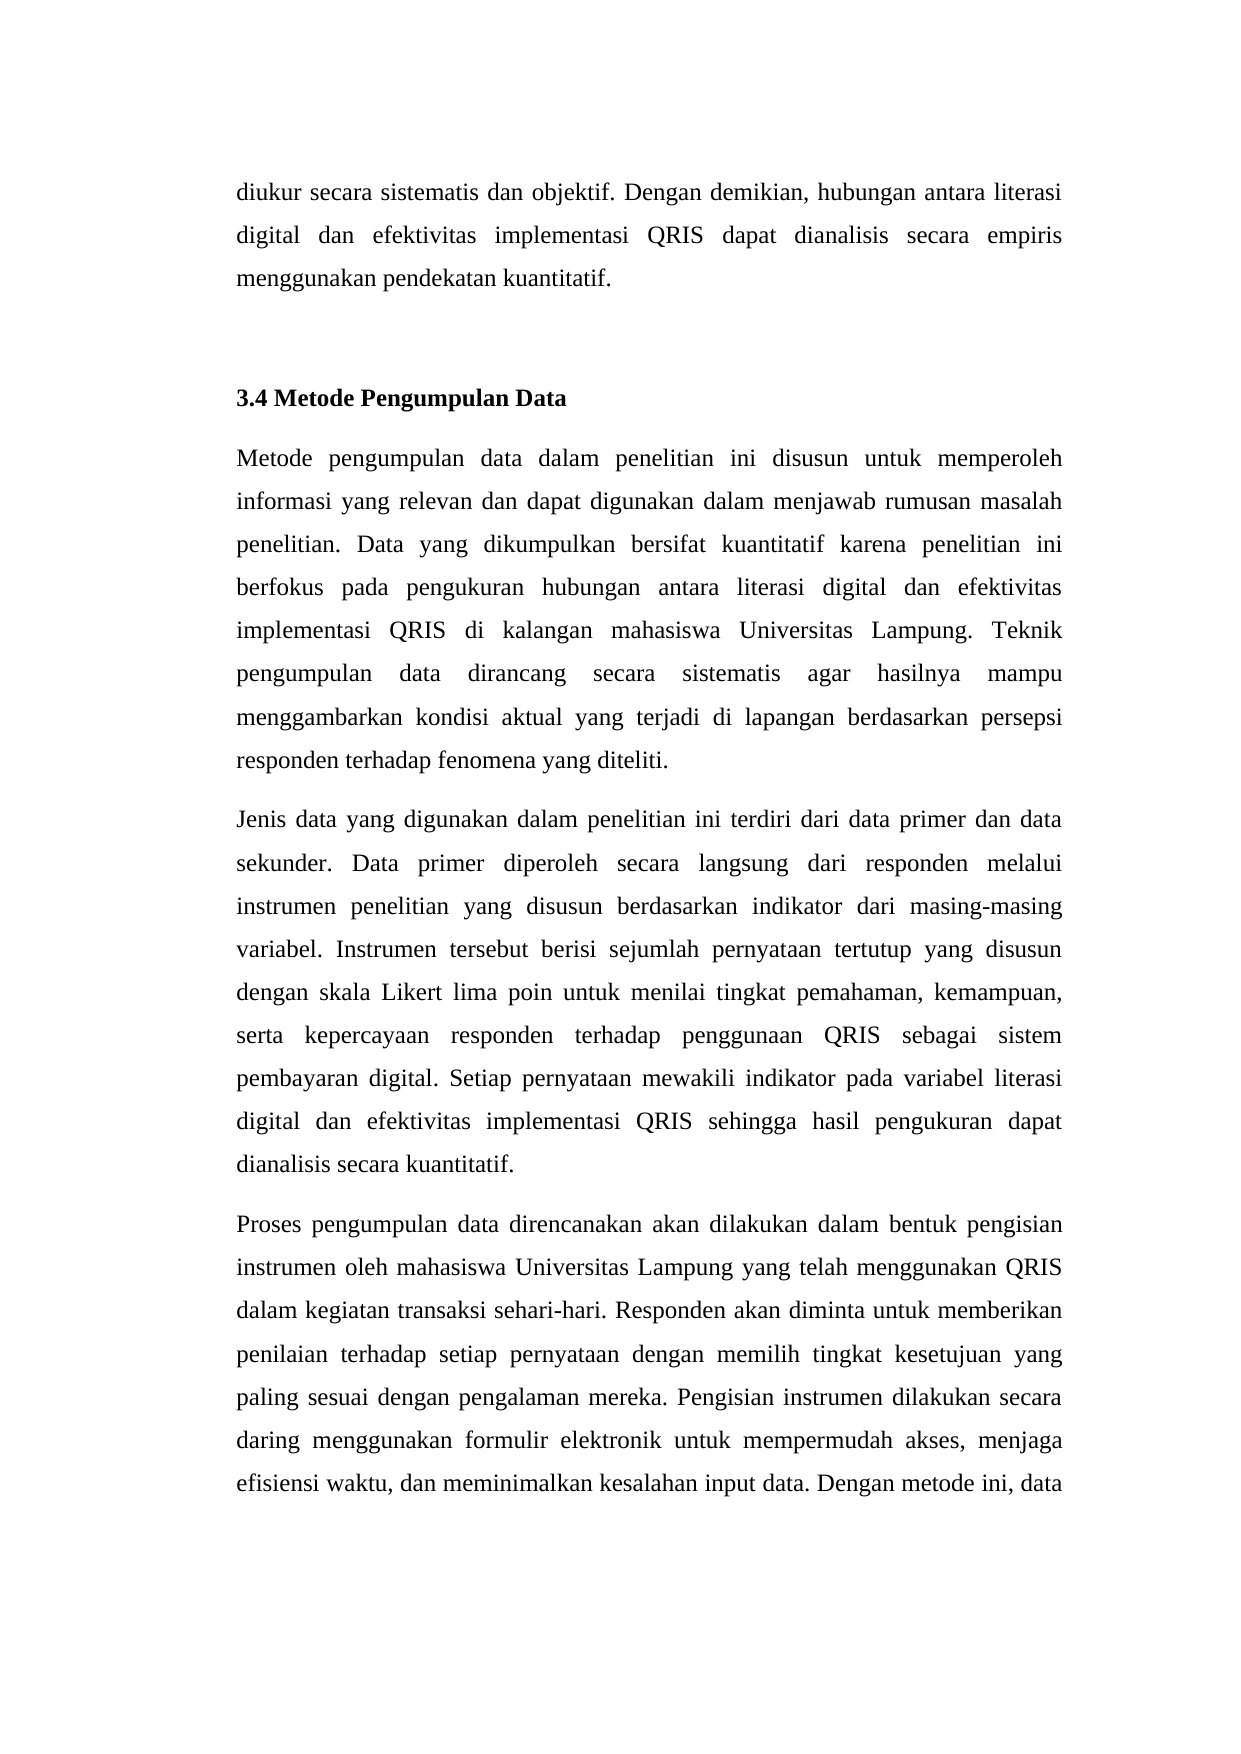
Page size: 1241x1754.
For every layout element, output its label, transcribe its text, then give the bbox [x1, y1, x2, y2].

text Metode pengumpulan data dalam penelitian ini disusun untuk memperoleh informasi yang relevan dan dapat digunakan dalam menjawab rumusan masalah penelitian. Data yang dikumpulkan bersifat kuantitatif karena penelitian ini berfokus pada pengukuran hubungan antara literasi digital dan efektivitas implementasi QRIS di kalangan mahasiswa Universitas Lampung. Teknik pengumpulan data dirancang secara sistematis agar hasilnya mampu menggambarkan kondisi aktual yang terjadi di lapangan berdasarkan persepsi responden terhadap fenomena yang diteliti. [236, 443, 1063, 773]
text 3.4 Metode Pengumpulan Data [236, 383, 1063, 412]
text Jenis data yang digunakan dalam penelitian ini terdiri dari data primer dan data sekunder. Data primer diperoleh secara langsung dari responden melalui instrumen penelitian yang disusun berdasarkan indikator dari masing-masing variabel. Instrumen tersebut berisi sejumlah pernyataan tertutup yang disusun dengan skala Likert lima poin untuk menilai tingkat pemahaman, kemampuan, serta kepercayaan responden terhadap penggunaan QRIS sebagai sistem pembayaran digital. Setiap pernyataan mewakili indikator pada variabel literasi digital dan efektivitas implementasi QRIS sehingga hasil pengukuran dapat dianalisis secara kuantitatif. [236, 804, 1063, 1178]
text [236, 1209, 1063, 1497]
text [236, 177, 1063, 292]
